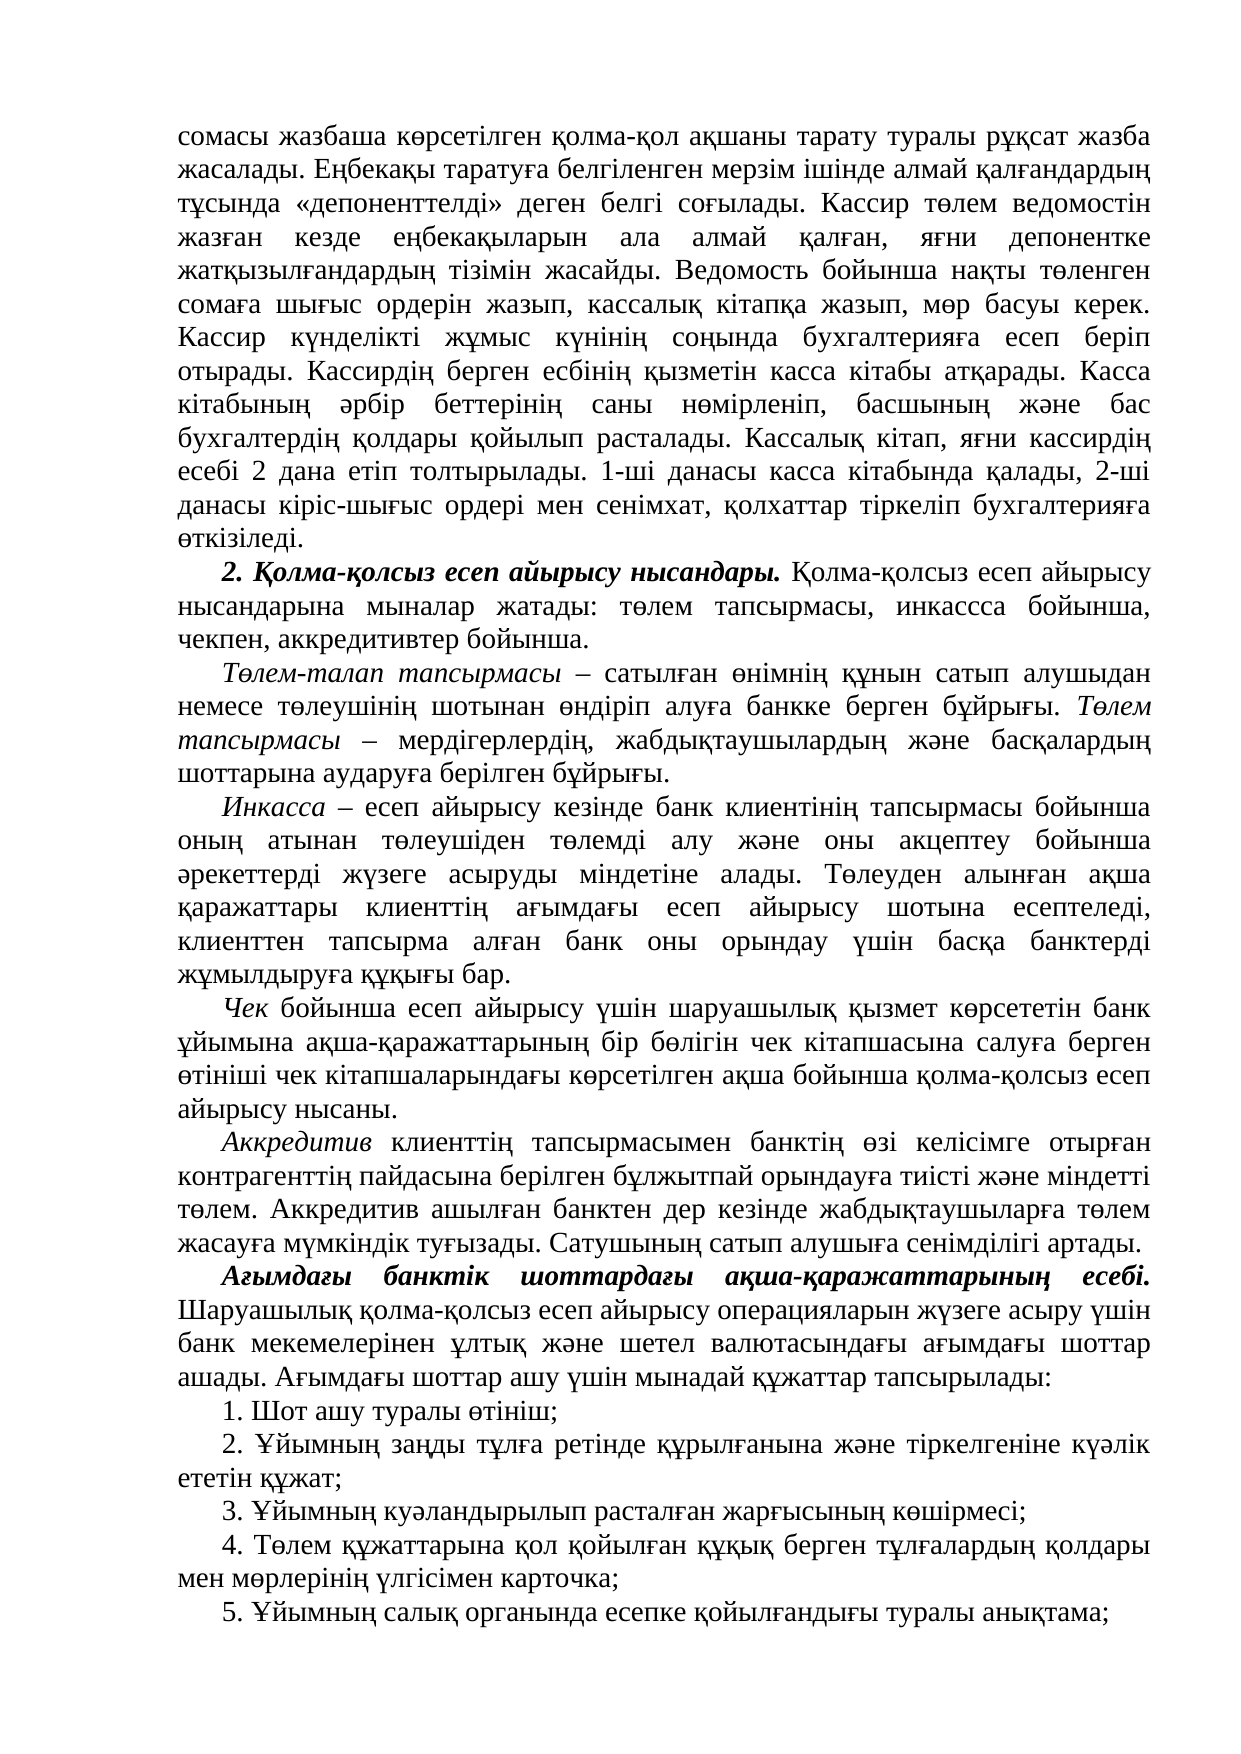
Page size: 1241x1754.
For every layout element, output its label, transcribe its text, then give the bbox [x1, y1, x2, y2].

text Ағымдағы банктік шоттардағы ақша-қаражаттарының есебі. Шаруашылық қолма-қолсыз есеп айырысу операцияларын жүзеге асыру үшін банк мекемелерінен ұлтық және шетел валютасындағы ағымдағы шоттар ашады. Ағымдағы шоттар ашу үшін мынадай құжаттар тапсырылады: [177, 1258, 1152, 1393]
text 1. Шот ашу туралы өтініш; [177, 1393, 1152, 1426]
text Төлем-талап тапсырмасы – сатылған өнімнің құнын сатып алушыдан немесе төлеушінің шотынан өндіріп алуға банкке берген бұйрығы. Төлем тапсырмасы – мердігерлердің, жабдықтаушылардың және басқалардың шоттарына аударуға берілген бұйрығы. [177, 655, 1152, 789]
text 4. Төлем құжаттарына қол қойылған құқық берген тұлғалардың қолдары мен мөрлерінің үлгісімен карточка; [177, 1527, 1152, 1594]
text 2. Қолма-қолсыз есеп айырысу нысандары. Қолма-қолсыз есеп айырысу нысандарына мыналар жатады: төлем тапсырмасы, инкассса бойынша, чекпен, аккредитивтер бойынша. [177, 554, 1152, 655]
text Инкасса – есеп айырысу кезінде банк клиентінің тапсырмасы бойынша оның атынан төлеушіден төлемді алу және оны акцептеу бойынша әрекеттерді жүзеге асыруды міндетіне алады. Төлеуден алынған ақша қаражаттары клиенттің ағымдағы есеп айырысу шотына есептеледі, клиенттен тапсырма алған банк оны орындау үшін басқа банктерді жұмылдыруға құқығы бар. [177, 789, 1152, 990]
text Аккредитив клиенттің тапсырмасымен банктің өзі келісімге отырған контрагенттің пайдасына берілген бұлжытпай орындауға тиісті және міндетті төлем. Аккредитив ашылған банктен дер кезінде жабдықтаушыларға төлем жасауға мүмкіндік туғызады. Сатушының сатып алушыға сенімділігі артады. [177, 1124, 1152, 1258]
text 5. Ұйымның салық органында есепке қойылғандығы туралы анықтама; [177, 1594, 1152, 1627]
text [177, 118, 1152, 554]
text Чек бойынша есеп айырысу үшін шаруашылық қызмет көрсететін банк ұйымына ақша-қаражаттарының бір бөлігін чек кітапшасына салуға берген өтініші чек кітапшаларындағы көрсетілген ақша бойынша қолма-қолсыз есеп айырысу нысаны. [177, 990, 1152, 1124]
text 2. Ұйымның заңды тұлға ретінде құрылғанына және тіркелгеніне күәлік ететін құжат; [177, 1426, 1152, 1493]
text 3. Ұйымның куәландырылып расталған жарғысының көшірмесі; [177, 1493, 1152, 1527]
